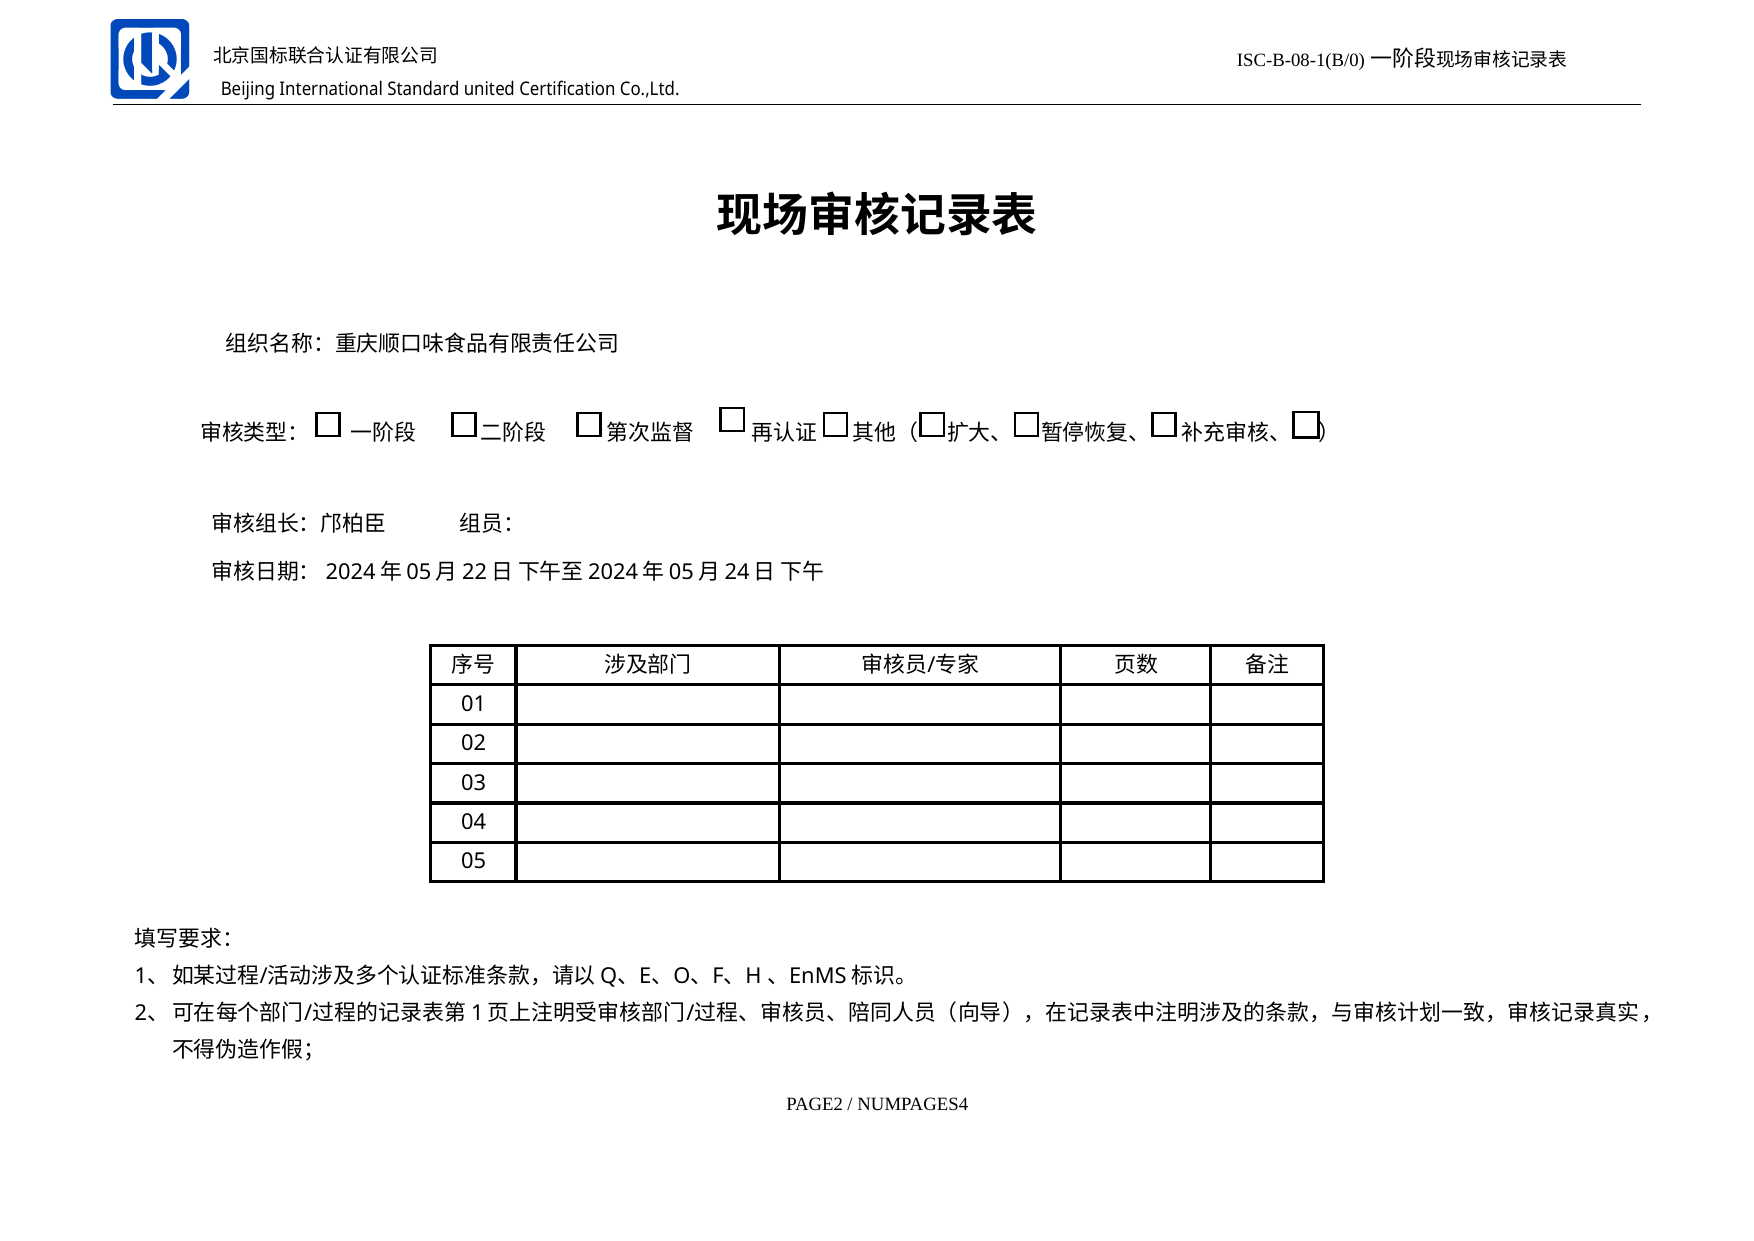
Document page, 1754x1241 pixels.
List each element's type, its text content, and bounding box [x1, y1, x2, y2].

table_header 涉及部门 [518, 647, 778, 683]
table_cell 05 [432, 844, 514, 880]
table_cell [1062, 765, 1209, 801]
text 组织名称：重庆顺口味食品有限责任公司 [112, 326, 1641, 358]
table_cell [781, 686, 1059, 723]
table_cell [518, 765, 778, 801]
table_cell [781, 844, 1059, 880]
table_cell [1062, 805, 1209, 841]
text 填写要求： [112, 920, 1641, 953]
table_header 备注 [1212, 647, 1322, 683]
table_cell [518, 844, 778, 880]
table_cell [518, 686, 778, 723]
text 审核类型： 一阶段 二阶段 第次监督 再认证 其他（扩大、暂停恢复、补充审核、） [112, 399, 1641, 464]
text 审核日期： 2024年05月22日 下午至2024年05月24日 下午 [112, 554, 1641, 587]
text 审核组长：邝柏臣 组员： [112, 506, 1641, 538]
table_cell [1212, 726, 1322, 762]
list 如某过程/活动涉及多个认证标准条款，请以Q、E、O、F、H 、EnMS标识。 [134, 957, 1641, 990]
table_cell [1062, 686, 1209, 723]
table_cell [1062, 726, 1209, 762]
table_cell 02 [432, 726, 514, 762]
table_cell [1212, 805, 1322, 841]
table_header 审核员/专家 [781, 647, 1059, 683]
table_header 序号 [432, 647, 514, 683]
text 现场审核记录表 [112, 163, 1641, 261]
table_cell [781, 726, 1059, 762]
table_cell [518, 805, 778, 841]
table_cell 01 [432, 686, 514, 723]
picture [110, 19, 190, 99]
table_cell [518, 726, 778, 762]
table_cell 04 [432, 805, 514, 841]
table_cell [1212, 844, 1322, 880]
table_cell [1212, 686, 1322, 723]
table_header 页数 [1062, 647, 1209, 683]
table_cell 03 [432, 765, 514, 801]
table_cell [1062, 844, 1209, 880]
table_cell [781, 805, 1059, 841]
table_cell [1212, 765, 1322, 801]
list 可在每个部门/过程的记录表第1页上注明受审核部门/过程、审核员、陪同人员（向导），在记录表中注明涉及的条款，与审核计划一致，审核记录真实，不得伪造作假； [134, 994, 1641, 1064]
table_cell [781, 765, 1059, 801]
